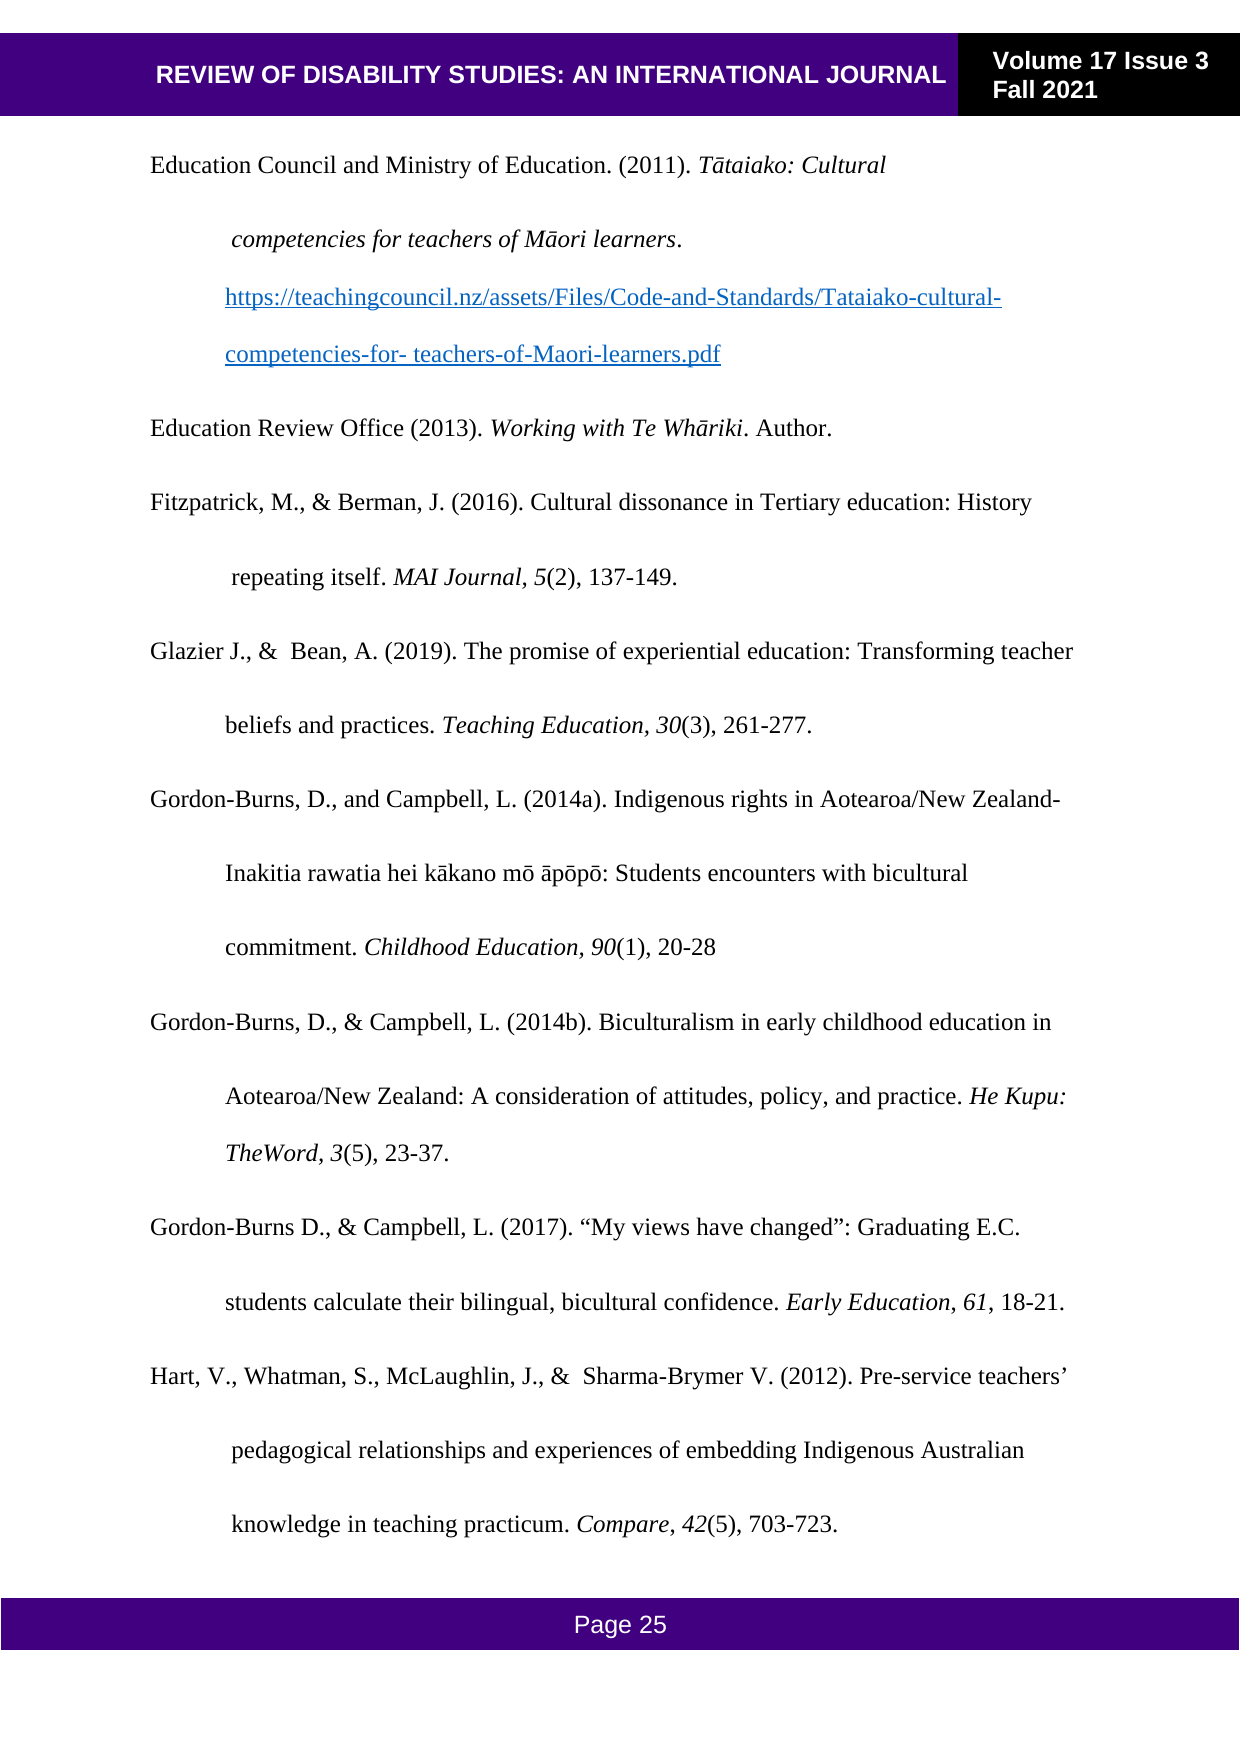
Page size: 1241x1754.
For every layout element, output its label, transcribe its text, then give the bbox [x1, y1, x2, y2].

text Gordon-Burns D., & Campbell, L. (2017). “My views have changed”: Graduating E.C. [150, 1212, 1090, 1241]
text Gordon-Burns, D., and Campbell, L. (2014a). Indigenous rights in Aotearoa/New Zealand- [150, 784, 1090, 813]
text Education Review Office (2013). Working with Te Whāriki. Author. [150, 413, 1090, 442]
text Gordon-Burns, D., & Campbell, L. (2014b). Biculturalism in early childhood education in [150, 1007, 1090, 1035]
text students calculate their bilingual, bicultural confidence. Early Education, 61, 18-21. [150, 1287, 1090, 1315]
text Hart, V., Whatman, S., McLaughlin, J., & Sharma-Brymer V. (2012). Pre-service teachers’ [150, 1361, 1090, 1389]
text repeating itself. MAI Journal, 5(2), 137-149. [150, 562, 1090, 590]
text Aotearoa/New Zealand: A consideration of attitudes, policy, and practice. He Kupu: TheWord, 3(5), 23-37. [225, 1081, 1090, 1167]
text knowledge in teaching practicum. Compare, 42(5), 703-723. [225, 1509, 1090, 1538]
text commitment. Childhood Education, 90(1), 20-28 [150, 932, 1090, 961]
text competencies for teachers of Māori learners. https://teachingcouncil.nz/assets/Files/Code-and-Standards/Tataiako-cultural-competencies-for- teachers-of-Maori-learners.pdf [225, 224, 1090, 368]
text Education Council and Ministry of Education. (2011). Tātaiako: Cultural [150, 150, 1090, 179]
text Fitzpatrick, M., & Berman, J. (2016). Cultural dissonance in Tertiary education: History [150, 487, 1090, 516]
text beliefs and practices. Teaching Education, 30(3), 261-277. [150, 710, 1090, 739]
text pedagogical relationships and experiences of embedding Indigenous Australian [150, 1435, 1090, 1464]
text Inakitia rawatia hei kākano mō āpōpō: Students encounters with bicultural [150, 858, 1090, 887]
text Glazier J., & Bean, A. (2019). The promise of experiential education: Transforming teacher [150, 636, 1090, 664]
